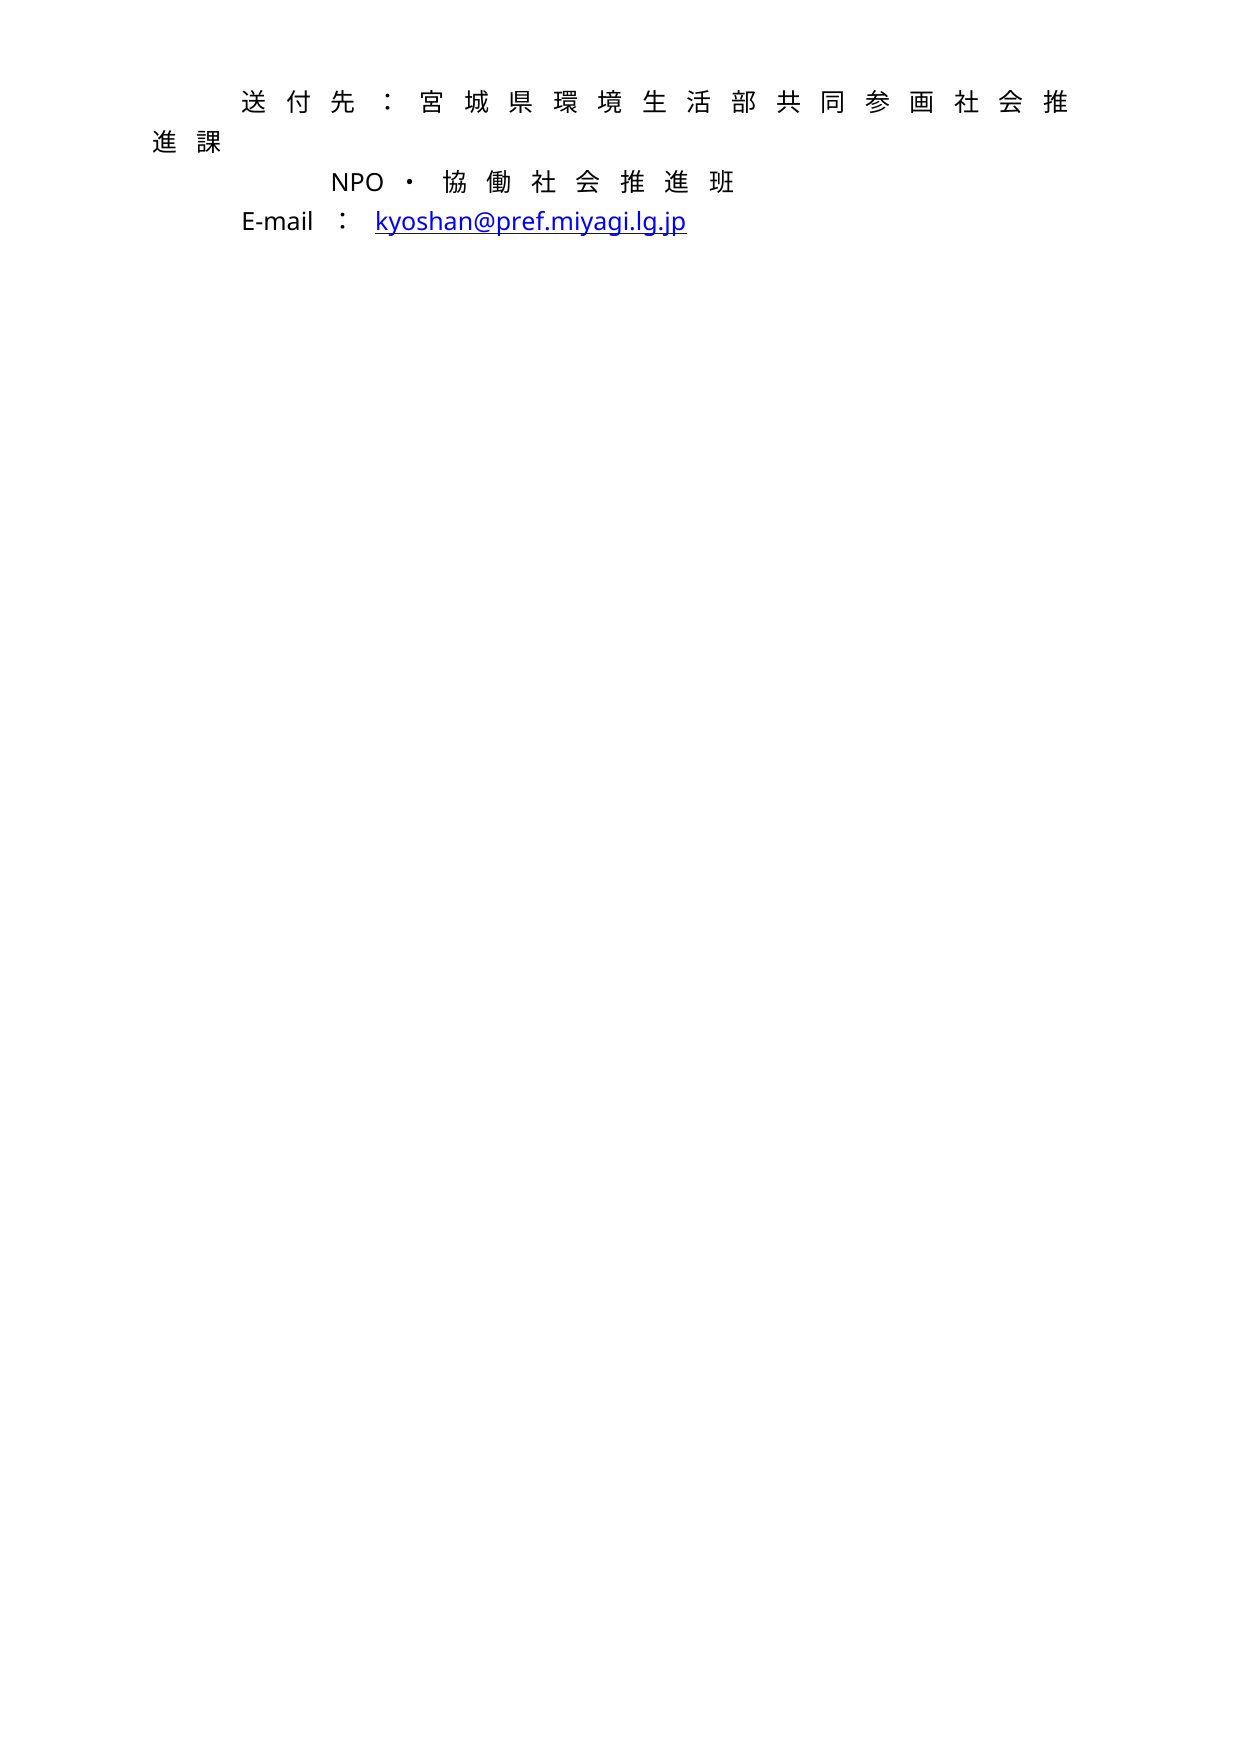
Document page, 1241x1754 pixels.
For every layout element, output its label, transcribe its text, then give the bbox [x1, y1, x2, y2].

text E-mail：kyoshan@pref.miyagi.lg.jp [152, 200, 1088, 240]
text 送付先：宮城県環境生活部共同参画社会推進課 [152, 81, 1088, 160]
text NPO・協働社会推進班 [152, 160, 1088, 200]
